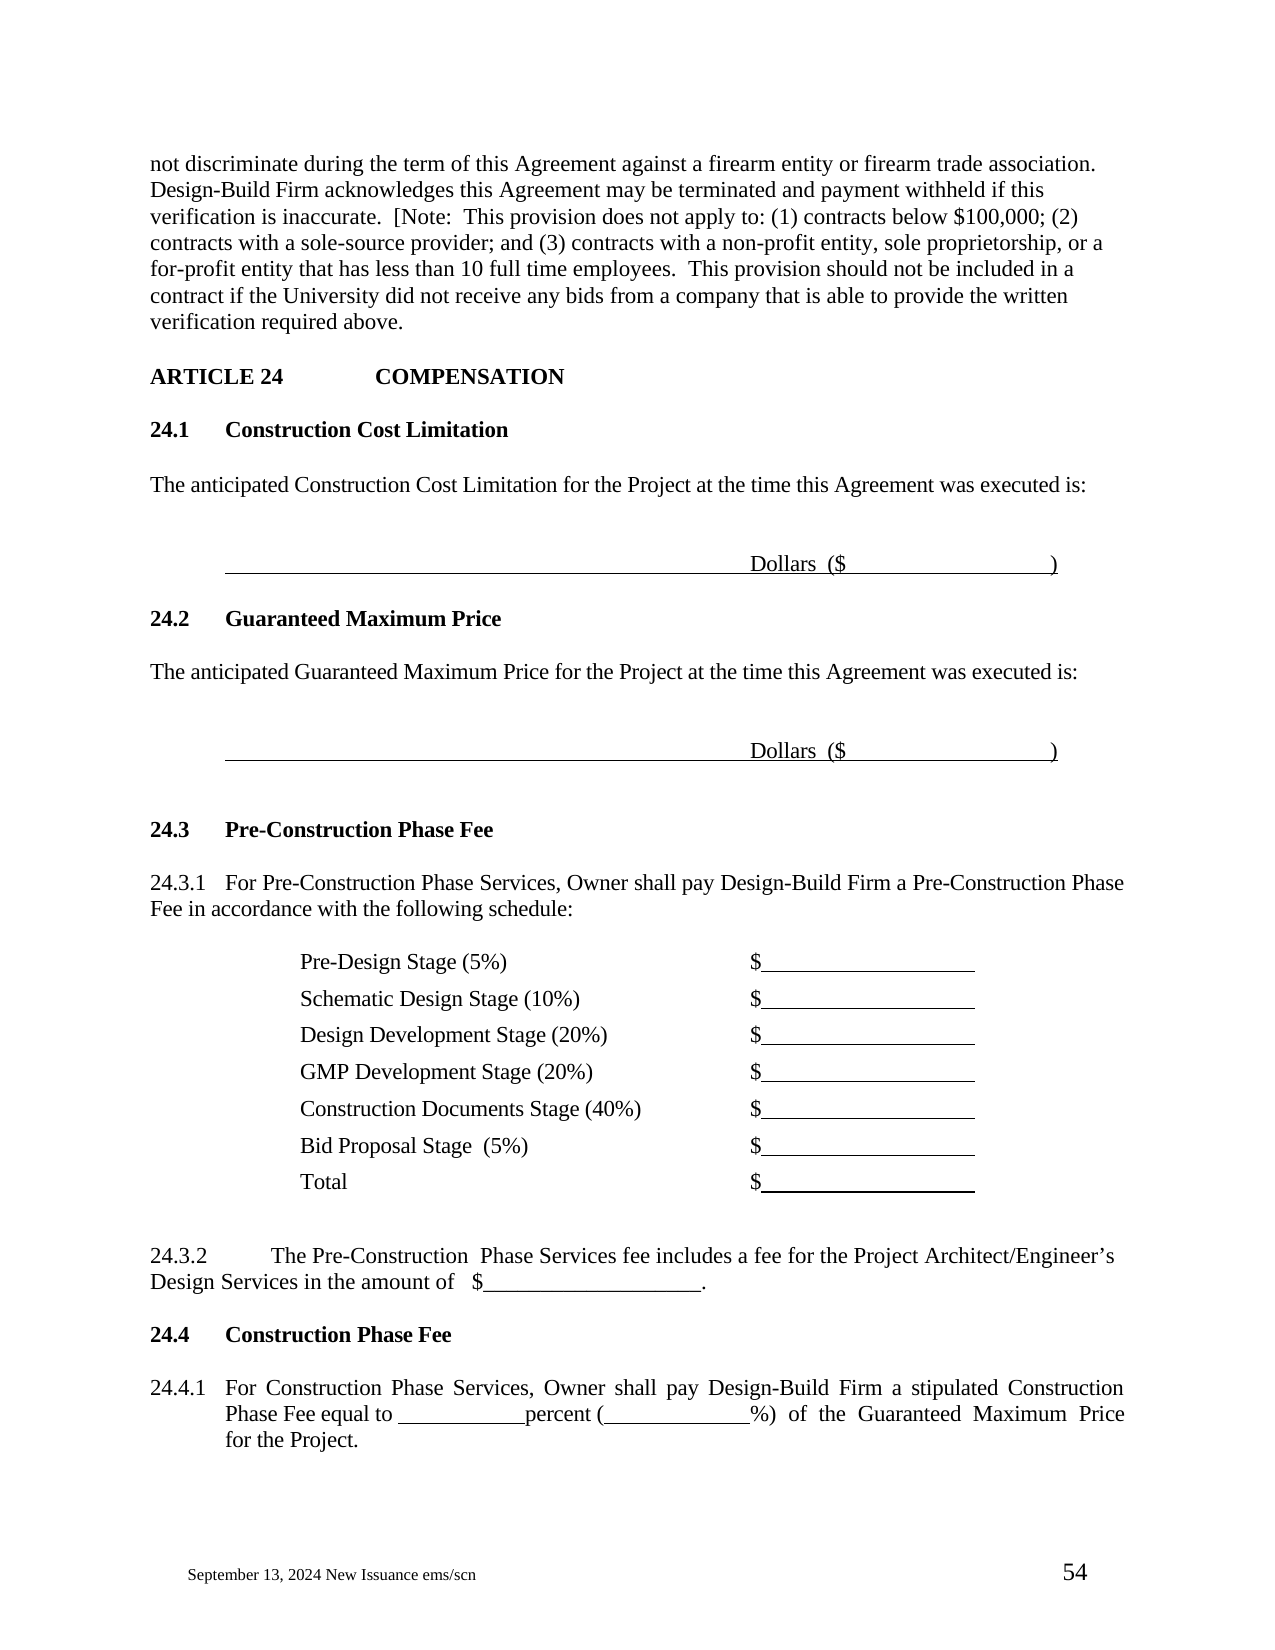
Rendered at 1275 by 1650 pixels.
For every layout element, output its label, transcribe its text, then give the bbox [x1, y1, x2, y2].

text The anticipated Construction Cost Limitation for the Project at the time this Agreement was executed is: [150, 471, 1125, 497]
subtitle Construction Cost Limitation [150, 416, 1200, 442]
text Total $ [300, 1168, 1125, 1195]
subtitle Guaranteed Maximum Price [150, 605, 1200, 632]
subtitle ARTICLE 24 COMPENSATION [150, 363, 1125, 389]
subtitle Pre-Construction Phase Fee [150, 816, 1200, 842]
list For Construction Phase Services, Owner shall pay Design-Build Firm a stipulated Construction Phase Fee equal to percent ( %) of the Guaranteed Maximum Price for the Project. [150, 1374, 1125, 1453]
text 24.3.2 The Pre-Construction Phase Services fee includes a fee for the Project Architect/Engineer’s Design Services in the amount of $___________________. [150, 1242, 1125, 1295]
text Bid Proposal Stage (5%) $ [300, 1132, 1125, 1158]
text Schematic Design Stage (10%) $ [300, 984, 1125, 1011]
subtitle Construction Phase Fee [150, 1321, 1200, 1347]
text Construction Documents Stage (40%) $ [300, 1095, 1125, 1121]
text 24.3.1 For Pre-Construction Phase Services, Owner shall pay Design-Build Firm a Pre-Construction Phase Fee in accordance with the following schedule: [150, 869, 1125, 921]
text GMP Development Stage (20%) $ [300, 1058, 1125, 1084]
text Design Development Stage (20%) $ [300, 1021, 1125, 1048]
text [150, 150, 1125, 334]
text Pre-Design Stage (5%) $ [300, 948, 1125, 974]
text Dollars ($ ) [150, 550, 1125, 576]
text The anticipated Guaranteed Maximum Price for the Project at the time this Agreement was executed is: [150, 658, 1125, 684]
text Dollars ($ ) [150, 737, 1125, 763]
